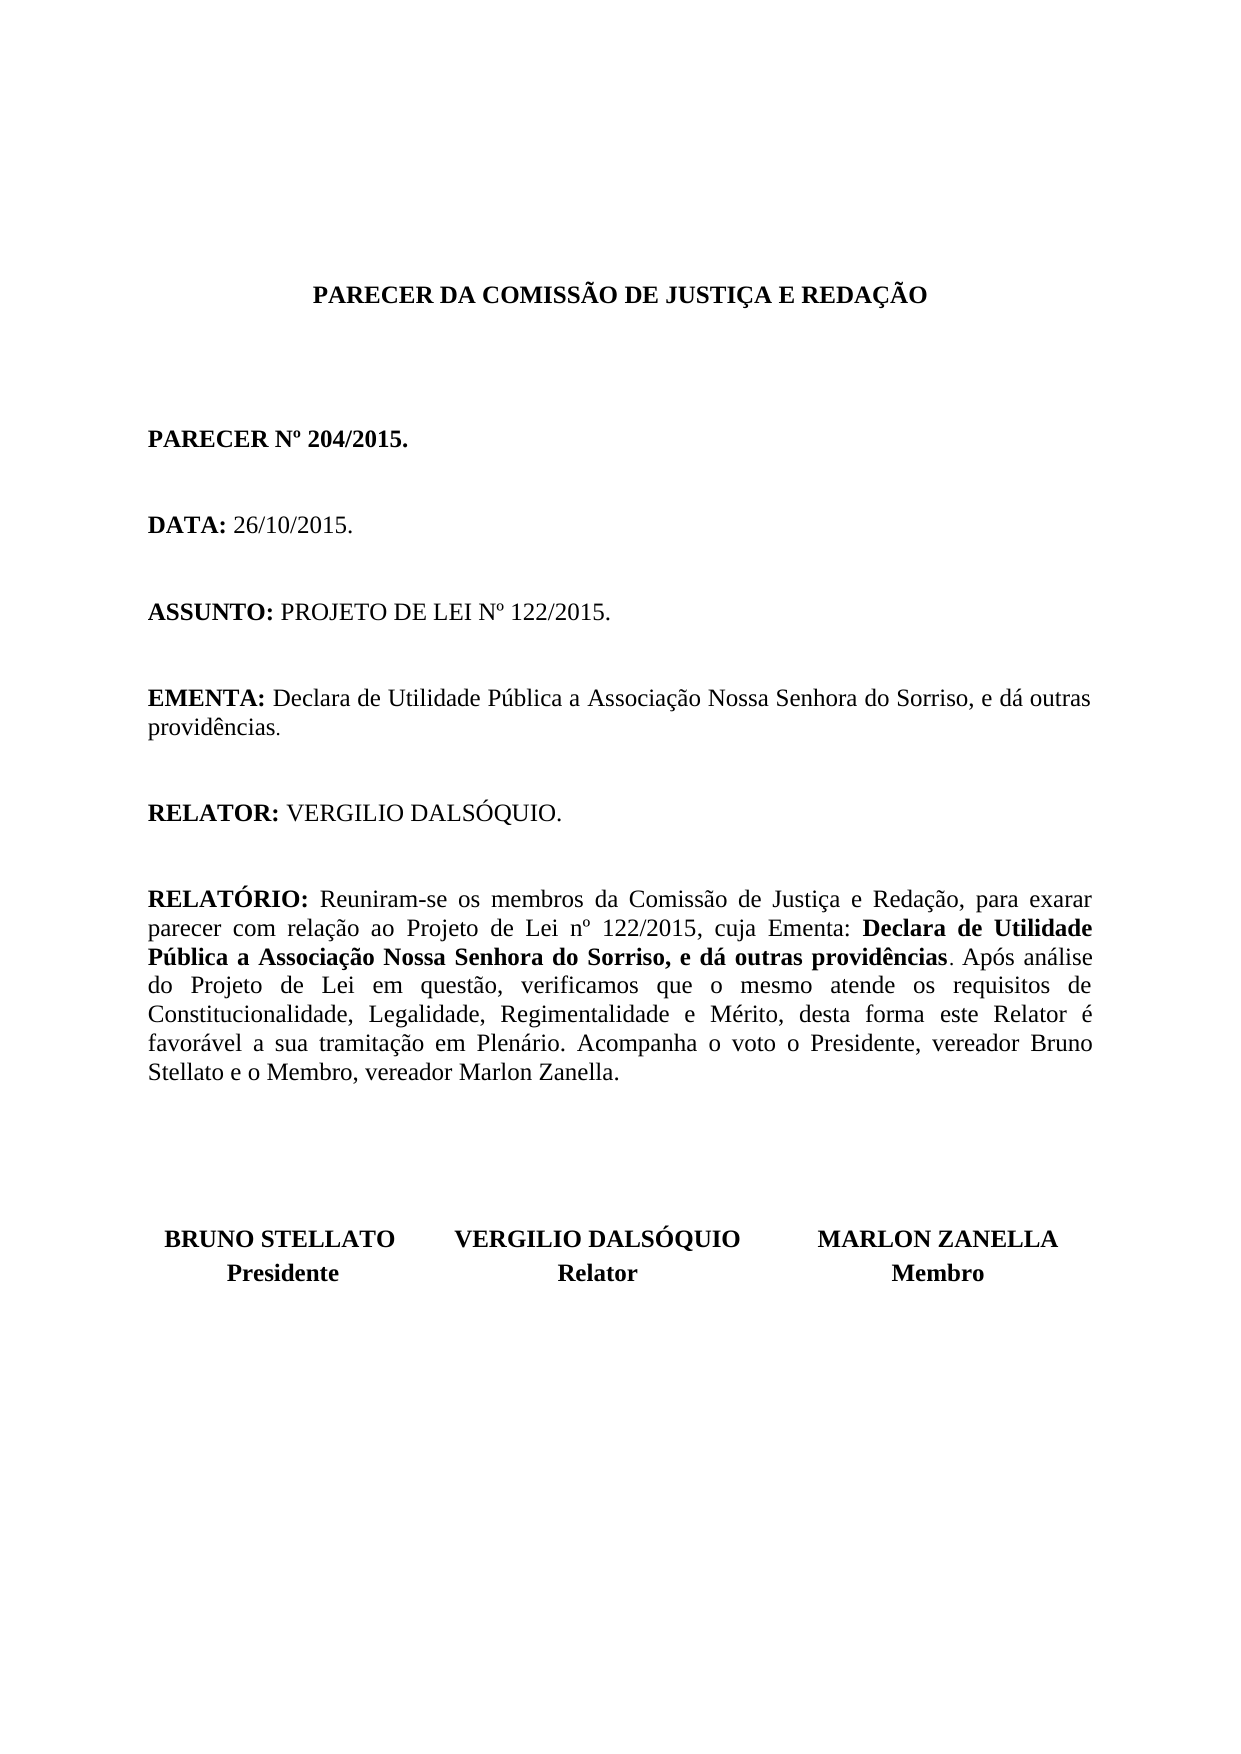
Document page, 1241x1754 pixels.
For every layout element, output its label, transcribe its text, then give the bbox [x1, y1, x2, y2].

text ASSUNTO: PROJETO DE LEI Nº 122/2015. [148, 597, 1093, 626]
text EMENTA: Declara de Utilidade Pública a Associação Nossa Senhora do Sorriso, e dá outras providências. [148, 683, 1093, 741]
subtitle PARECER Nº 204/2015. [148, 424, 1093, 453]
text DATA: 26/10/2015. [148, 511, 1093, 539]
text PARECER DA COMISSÃO DE JUSTIÇA E REDAÇÃO [148, 281, 1093, 309]
text RELATOR: VERGILIO DALSÓQUIO. [148, 798, 1093, 827]
table_header VERGILIO DALSÓQUIO Relator [427, 1225, 768, 1290]
table_header MARLON ZANELLA Membro [768, 1225, 1108, 1290]
text RELATÓRIO: Reuniram-se os membros da Comissão de Justiça e Redação, para exarar parecer com relação ao Projeto de Lei nº 122/2015, cuja Ementa: Declara de Utilidade Pública a Associação Nossa Senhora do Sorriso, e dá outras providências. Após análise do Projeto de Lei em questão, verificamos que o mesmo atende os requisitos de Constitucionalidade, Legalidade, Regimentalidade e Mérito, desta forma este Relator é favorável a sua tramitação em Plenário. Acompanha o voto o Presidente, vereador Bruno Stellato e o Membro, vereador Marlon Zanella. [148, 884, 1093, 1086]
table_header BRUNO STELLATO Presidente [133, 1225, 427, 1290]
